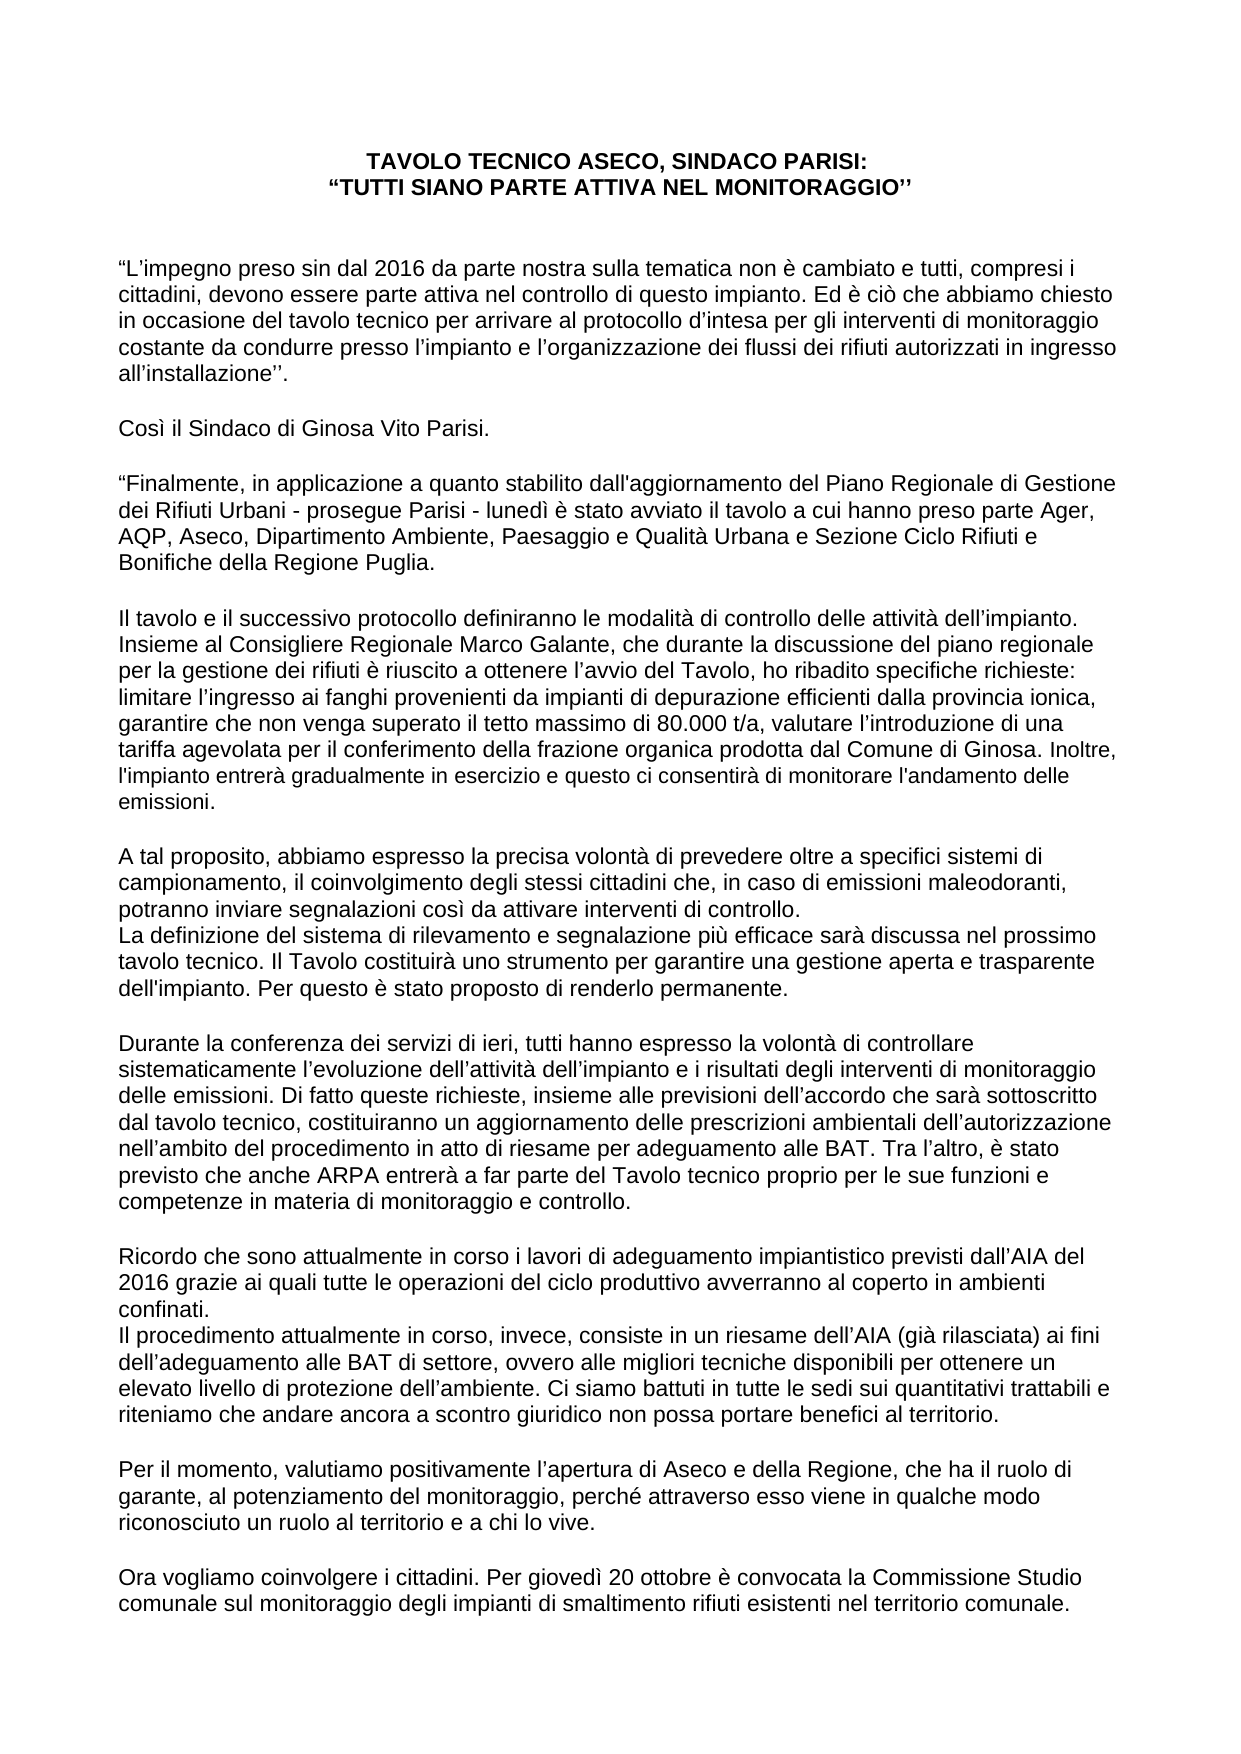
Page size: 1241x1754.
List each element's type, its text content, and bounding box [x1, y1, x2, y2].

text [118, 1564, 1122, 1617]
text Ricordo che sono attualmente in corso i lavori di adeguamento impiantistico previsti dall’AIA del 2016 grazie ai quali tutte le operazioni del ciclo produttivo avverranno al coperto in ambienti confinati. [118, 1243, 1122, 1322]
text Il tavolo e il successivo protocollo definiranno le modalità di controllo delle attività dell’impianto. Insieme al Consigliere Regionale Marco Galante, che durante la discussione del piano regionale per la gestione dei rifiuti è riuscito a ottenere l’avvio del Tavolo, ho ribadito specifiche richieste: limitare l’ingresso ai fanghi provenienti da impianti di depurazione efficienti dalla provincia ionica, garantire che non venga superato il tetto massimo di 80.000 t/a, valutare l’introduzione di una tariffa agevolata per il conferimento della frazione organica prodotta dal Comune di Ginosa. Inoltre, l'impianto entrerà gradualmente in esercizio e questo ci consentirà di monitorare l'andamento delle emissioni. [118, 604, 1122, 814]
text Così il Sindaco di Ginosa Vito Parisi. [118, 415, 1122, 442]
text A tal proposito, abbiamo espresso la precisa volontà di prevedere oltre a specifici sistemi di campionamento, il coinvolgimento degli stessi cittadini che, in caso di emissioni maleodoranti, potranno inviare segnalazioni così da attivare interventi di controllo. [118, 843, 1122, 922]
text “L’impegno preso sin dal 2016 da parte nostra sulla tematica non è cambiato e tutti, compresi i cittadini, devono essere parte attiva nel controllo di questo impianto. Ed è ciò che abbiamo chiesto in occasione del tavolo tecnico per arrivare al protocollo d’intesa per gli interventi di monitoraggio costante da condurre presso l’impianto e l’organizzazione dei flussi dei rifiuti autorizzati in ingresso all’installazione’’. [118, 255, 1122, 386]
text Per il momento, valutiamo positivamente l’apertura di Aseco e della Regione, che ha il ruolo di garante, al potenziamento del monitoraggio, perché attraverso esso viene in qualche modo riconosciuto un ruolo al territorio e a chi lo vive. [118, 1456, 1122, 1535]
text “Finalmente, in applicazione a quanto stabilito dall'aggiornamento del Piano Regionale di Gestione dei Rifiuti Urbani - prosegue Parisi - lunedì è stato avviato il tavolo a cui hanno preso parte Ager, AQP, Aseco, Dipartimento Ambiente, Paesaggio e Qualità Urbana e Sezione Ciclo Rifiuti e Bonifiche della Regione Puglia. [118, 470, 1122, 576]
text Durante la conferenza dei servizi di ieri, tutti hanno espresso la volontà di controllare sistematicamente l’evoluzione dell’attività dell’impianto e i risultati degli interventi di monitoraggio delle emissioni. Di fatto queste richieste, insieme alle previsioni dell’accordo che sarà sottoscritto dal tavolo tecnico, costituiranno un aggiornamento delle prescrizioni ambientali dell’autorizzazione nell’ambito del procedimento in atto di riesame per adeguamento alle BAT. Tra l’altro, è stato previsto che anche ARPA entrerà a far parte del Tavolo tecnico proprio per le sue funzioni e competenze in materia di monitoraggio e controllo. [118, 1030, 1122, 1214]
text TAVOLO TECNICO ASECO, SINDACO PARISI: [118, 148, 1122, 174]
text Il procedimento attualmente in corso, invece, consiste in un riesame dell’AIA (già rilasciata) ai fini dell’adeguamento alle BAT di settore, ovvero alle migliori tecniche disponibili per ottenere un elevato livello di protezione dell’ambiente. Ci siamo battuti in tutte le sedi sui quantitativi trattabili e riteniamo che andare ancora a scontro giuridico non possa portare benefici al territorio. [118, 1322, 1122, 1427]
text La definizione del sistema di rilevamento e segnalazione più efficace sarà discussa nel prossimo tavolo tecnico. Il Tavolo costituirà uno strumento per garantire una gestione aperta e trasparente dell'impianto. Per questo è stato proposto di renderlo permanente. [118, 922, 1122, 1001]
text “TUTTI SIANO PARTE ATTIVA NEL MONITORAGGIO’’ [118, 174, 1122, 200]
